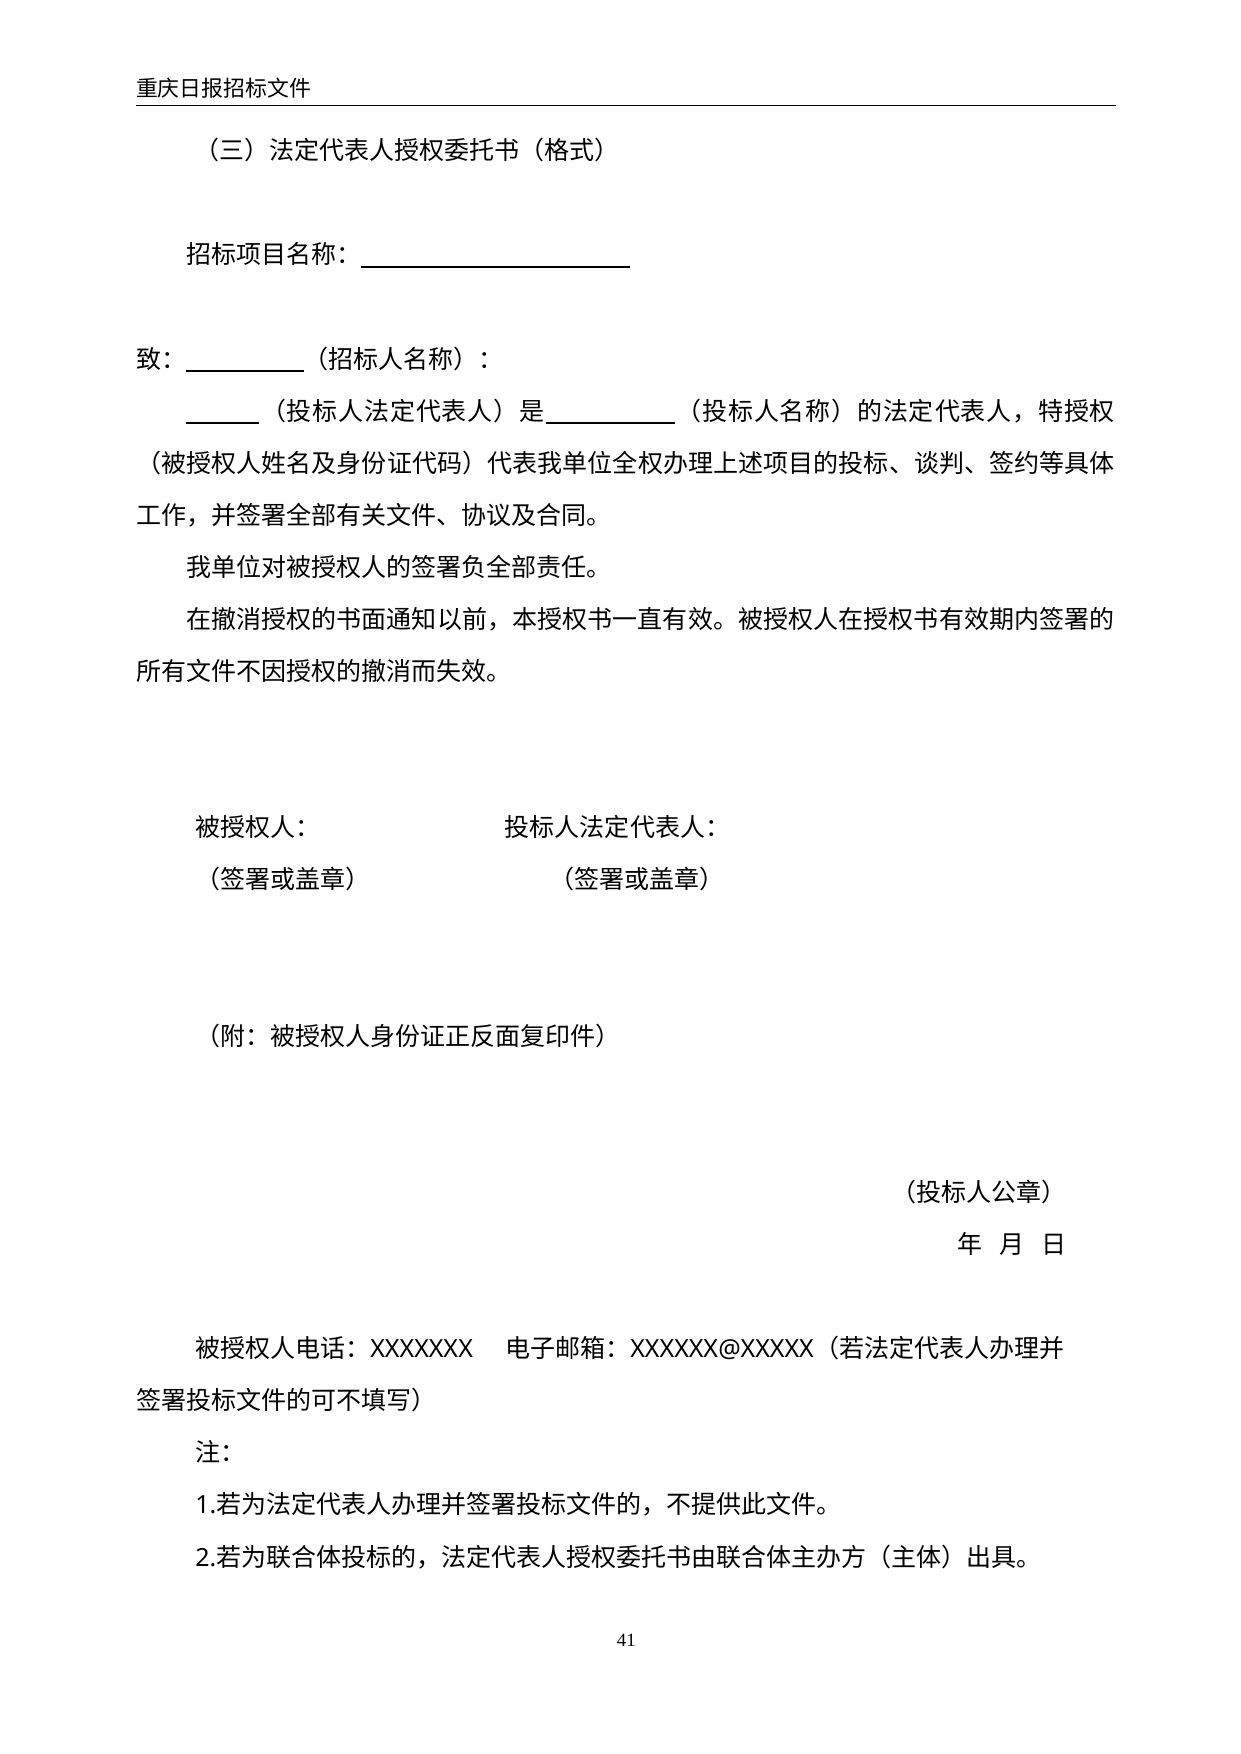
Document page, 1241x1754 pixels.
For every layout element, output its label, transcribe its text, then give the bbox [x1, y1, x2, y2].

text 致： （招标人名称）： [136, 326, 1116, 378]
text （附：被授权人身份证正反面复印件） [136, 1003, 1116, 1056]
text （三）法定代表人授权委托书（格式） [136, 118, 1116, 170]
text 我单位对被授权人的签署负全部责任。 [136, 535, 1116, 587]
text （签署或盖章） （签署或盖章） [136, 847, 1116, 899]
text 1.若为法定代表人办理并签署投标文件的，不提供此文件。 [136, 1472, 1066, 1524]
text 在撤消授权的书面通知以前，本授权书一直有效。被授权人在授权书有效期内签署的所有文件不因授权的撤消而失效。 [136, 587, 1116, 691]
text （投标人公章） [136, 1160, 1066, 1212]
text 被授权人电话：XXXXXXX 电子邮箱：XXXXXX@XXXXX（若法定代表人办理并签署投标文件的可不填写） [136, 1316, 1066, 1420]
text （投标人法定代表人）是 （投标人名称）的法定代表人，特授权 （被授权人姓名及身份证代码）代表我单位全权办理上述项目的投标、谈判、签约等具体工作，并签署全部有关文件、协议及合同。 [136, 378, 1116, 535]
text 招标项目名称： [136, 222, 1116, 274]
text 年 月 日 [136, 1212, 1066, 1264]
text 被授权人： 投标人法定代表人： [136, 795, 1116, 847]
text 2.若为联合体投标的，法定代表人授权委托书由联合体主办方（主体）出具。 [136, 1524, 1066, 1576]
text 注： [136, 1420, 1066, 1472]
